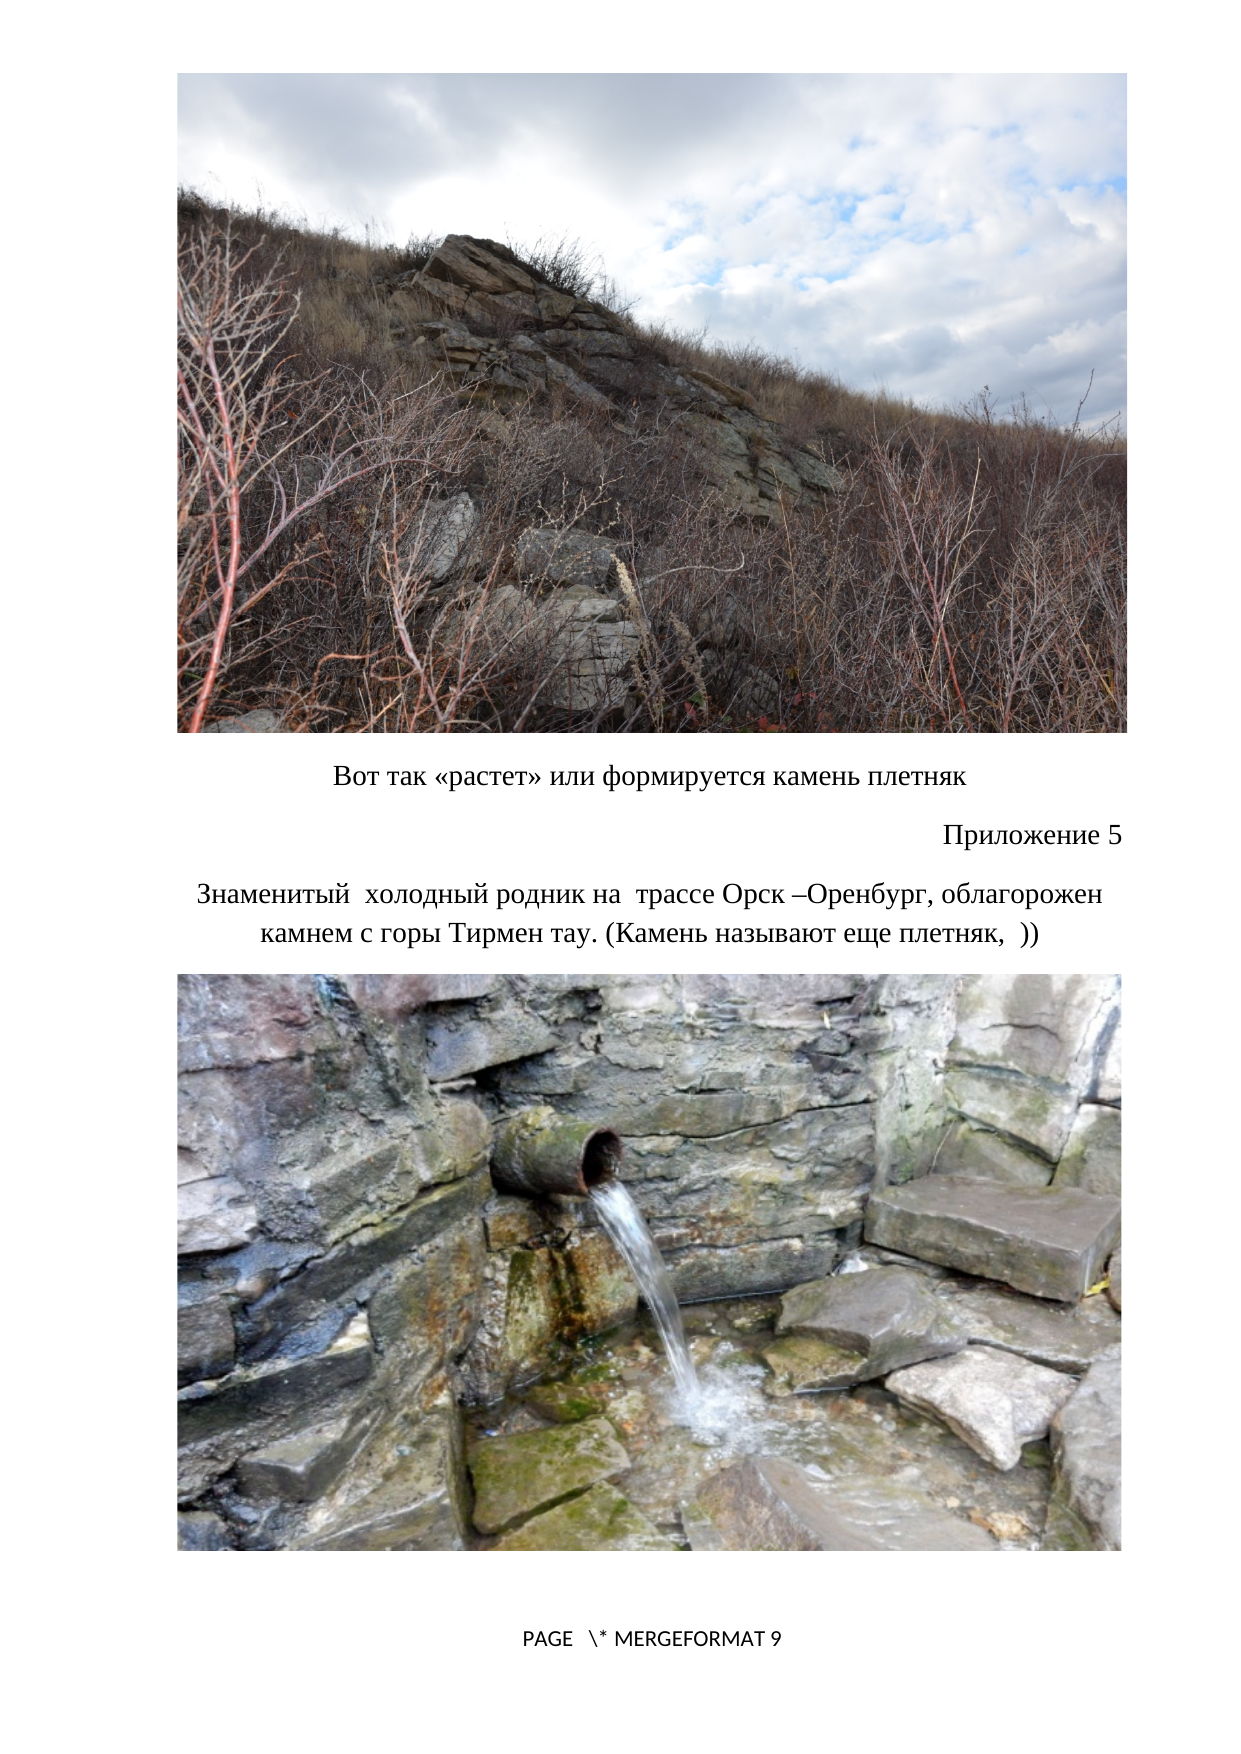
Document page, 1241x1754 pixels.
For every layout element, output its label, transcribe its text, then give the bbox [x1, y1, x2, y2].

text Знаменитый холодный родник на трассе Орск –Оренбург, облагорожен камнем с горы Тирмен тау. (Камень называют еще плетняк, )) [177, 876, 1122, 948]
picture [177, 73, 1128, 733]
text Вот так «растет» или формируется камень плетняк [177, 758, 1122, 791]
text Приложение 5 [177, 817, 1122, 851]
picture [177, 974, 1122, 1551]
